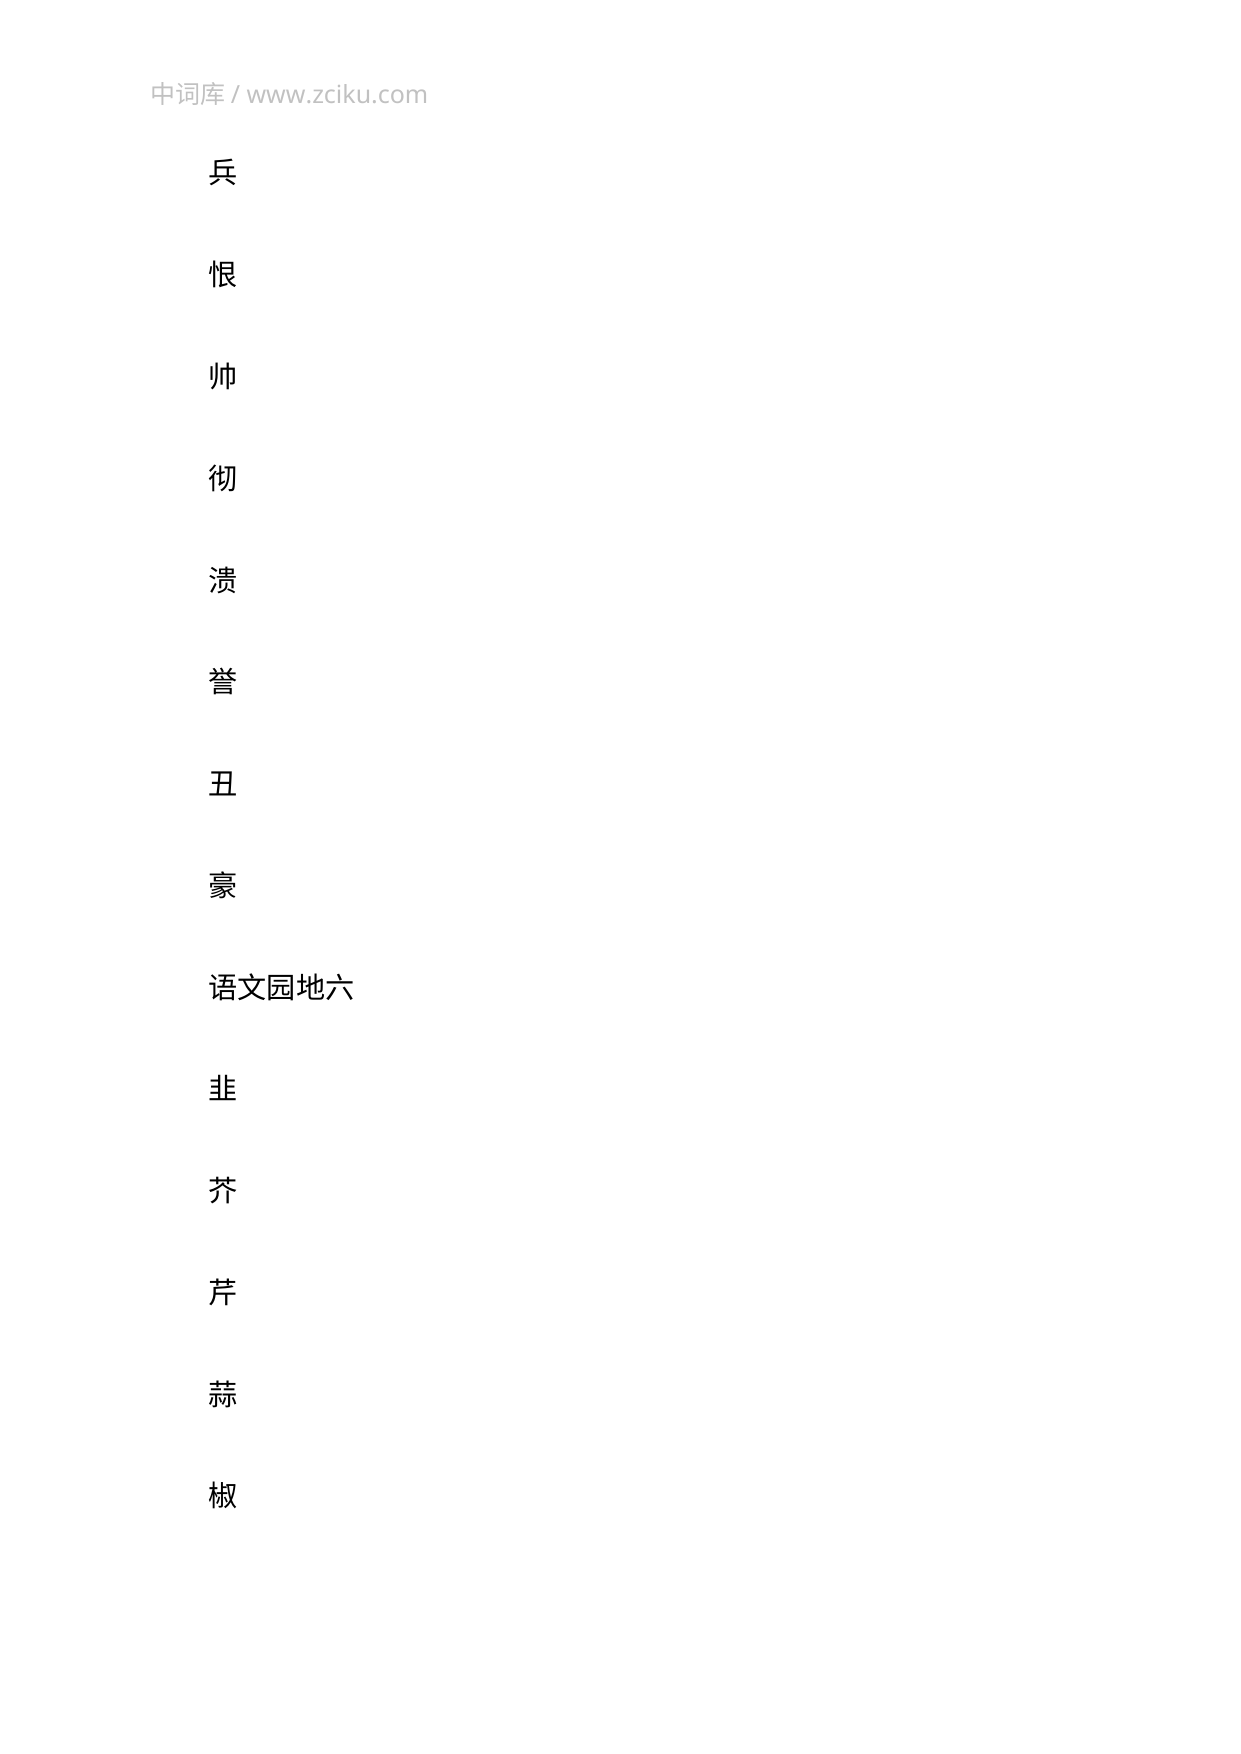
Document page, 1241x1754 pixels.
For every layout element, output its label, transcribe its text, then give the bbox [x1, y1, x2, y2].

text 韭 [150, 1066, 1090, 1108]
text 芹 [150, 1269, 1090, 1312]
text 语文园地六 [150, 964, 1090, 1006]
text 兵 [150, 150, 1090, 192]
text 蒜 [150, 1371, 1090, 1413]
text 帅 [150, 353, 1090, 396]
text 溃 [150, 557, 1090, 599]
text 誉 [150, 659, 1090, 701]
text 芥 [150, 1168, 1090, 1210]
text 豪 [150, 862, 1090, 905]
text 椒 [150, 1473, 1090, 1515]
text 恨 [150, 252, 1090, 294]
text 丑 [150, 761, 1090, 803]
text 彻 [150, 455, 1090, 498]
